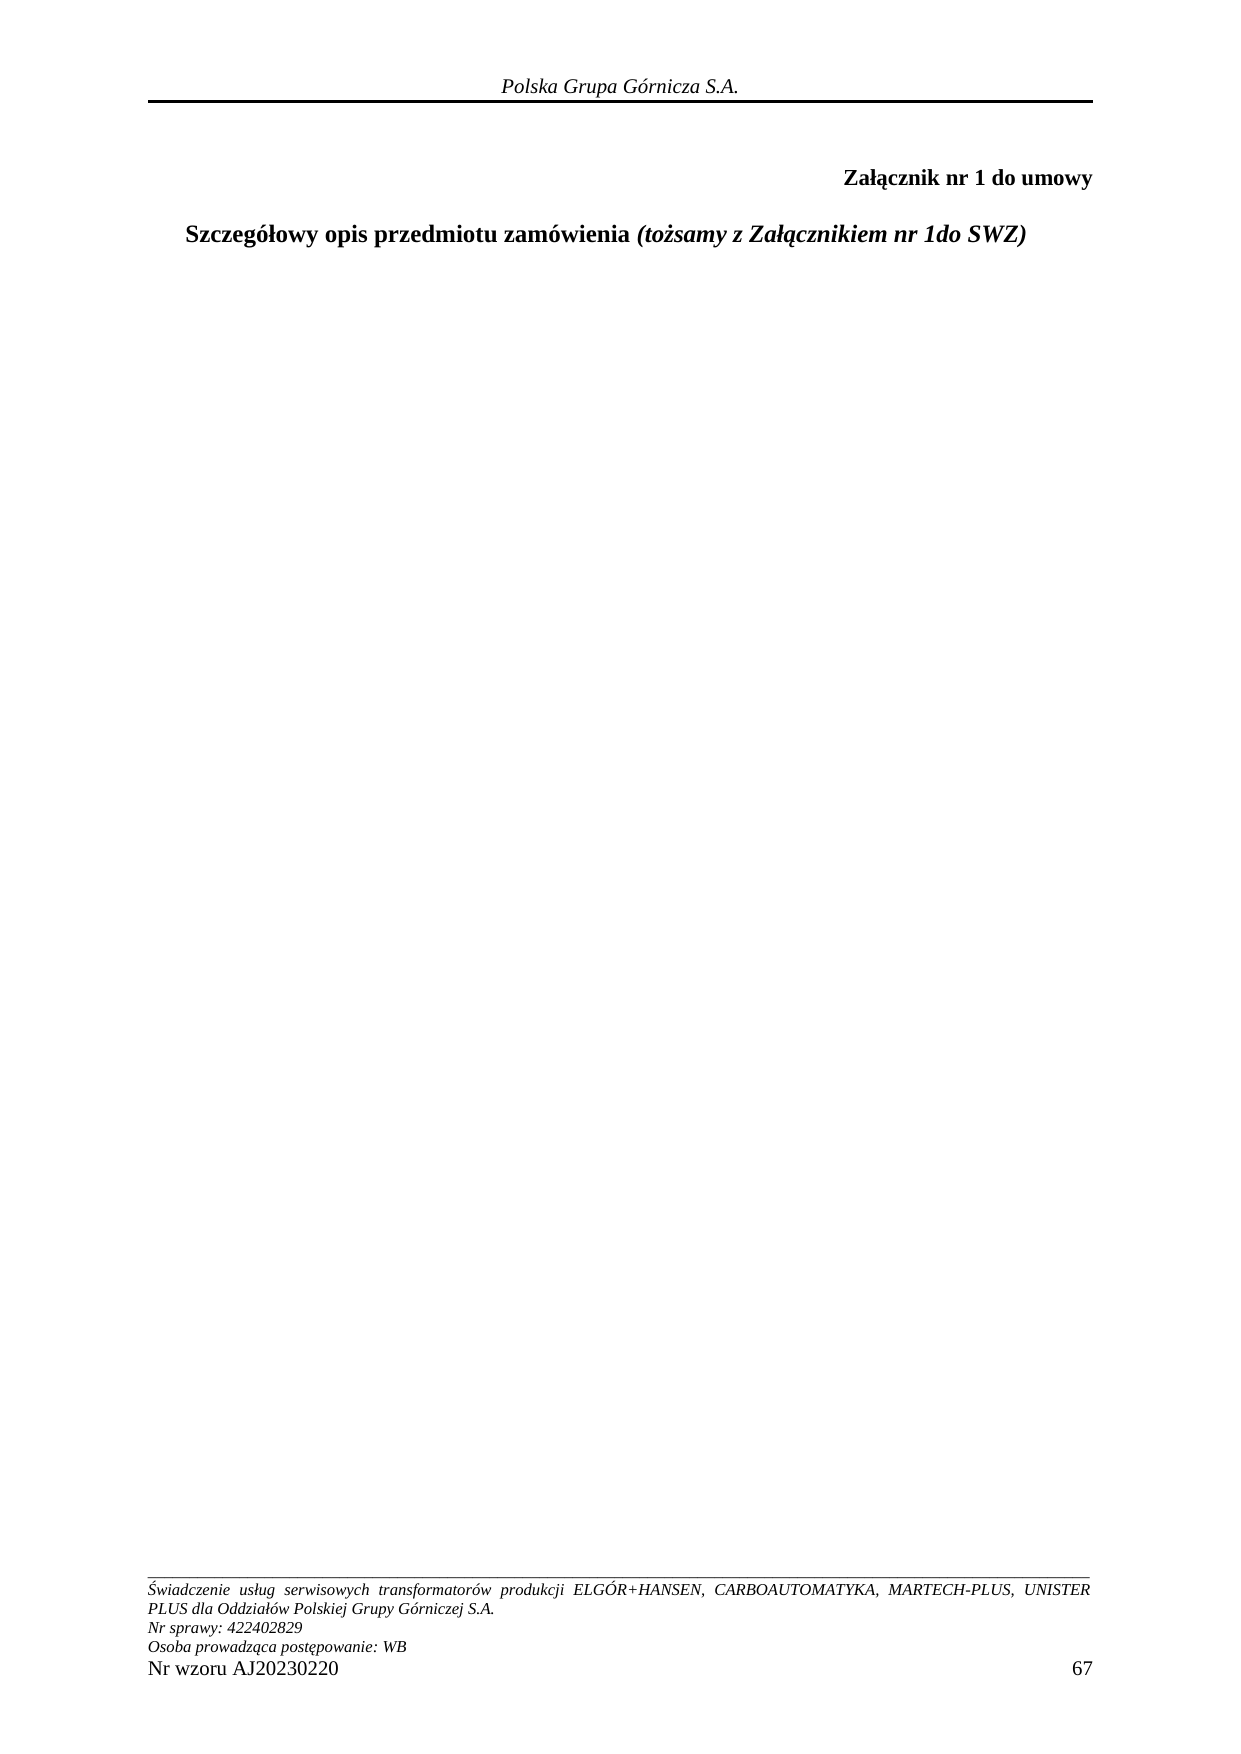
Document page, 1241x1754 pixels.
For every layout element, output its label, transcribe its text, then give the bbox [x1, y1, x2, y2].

list Szczegółowy opis przedmiotu zamówienia (tożsamy z Załącznikiem nr 1do SWZ) [185, 219, 1093, 247]
text Załącznik nr 1 do umowy [148, 164, 1093, 190]
